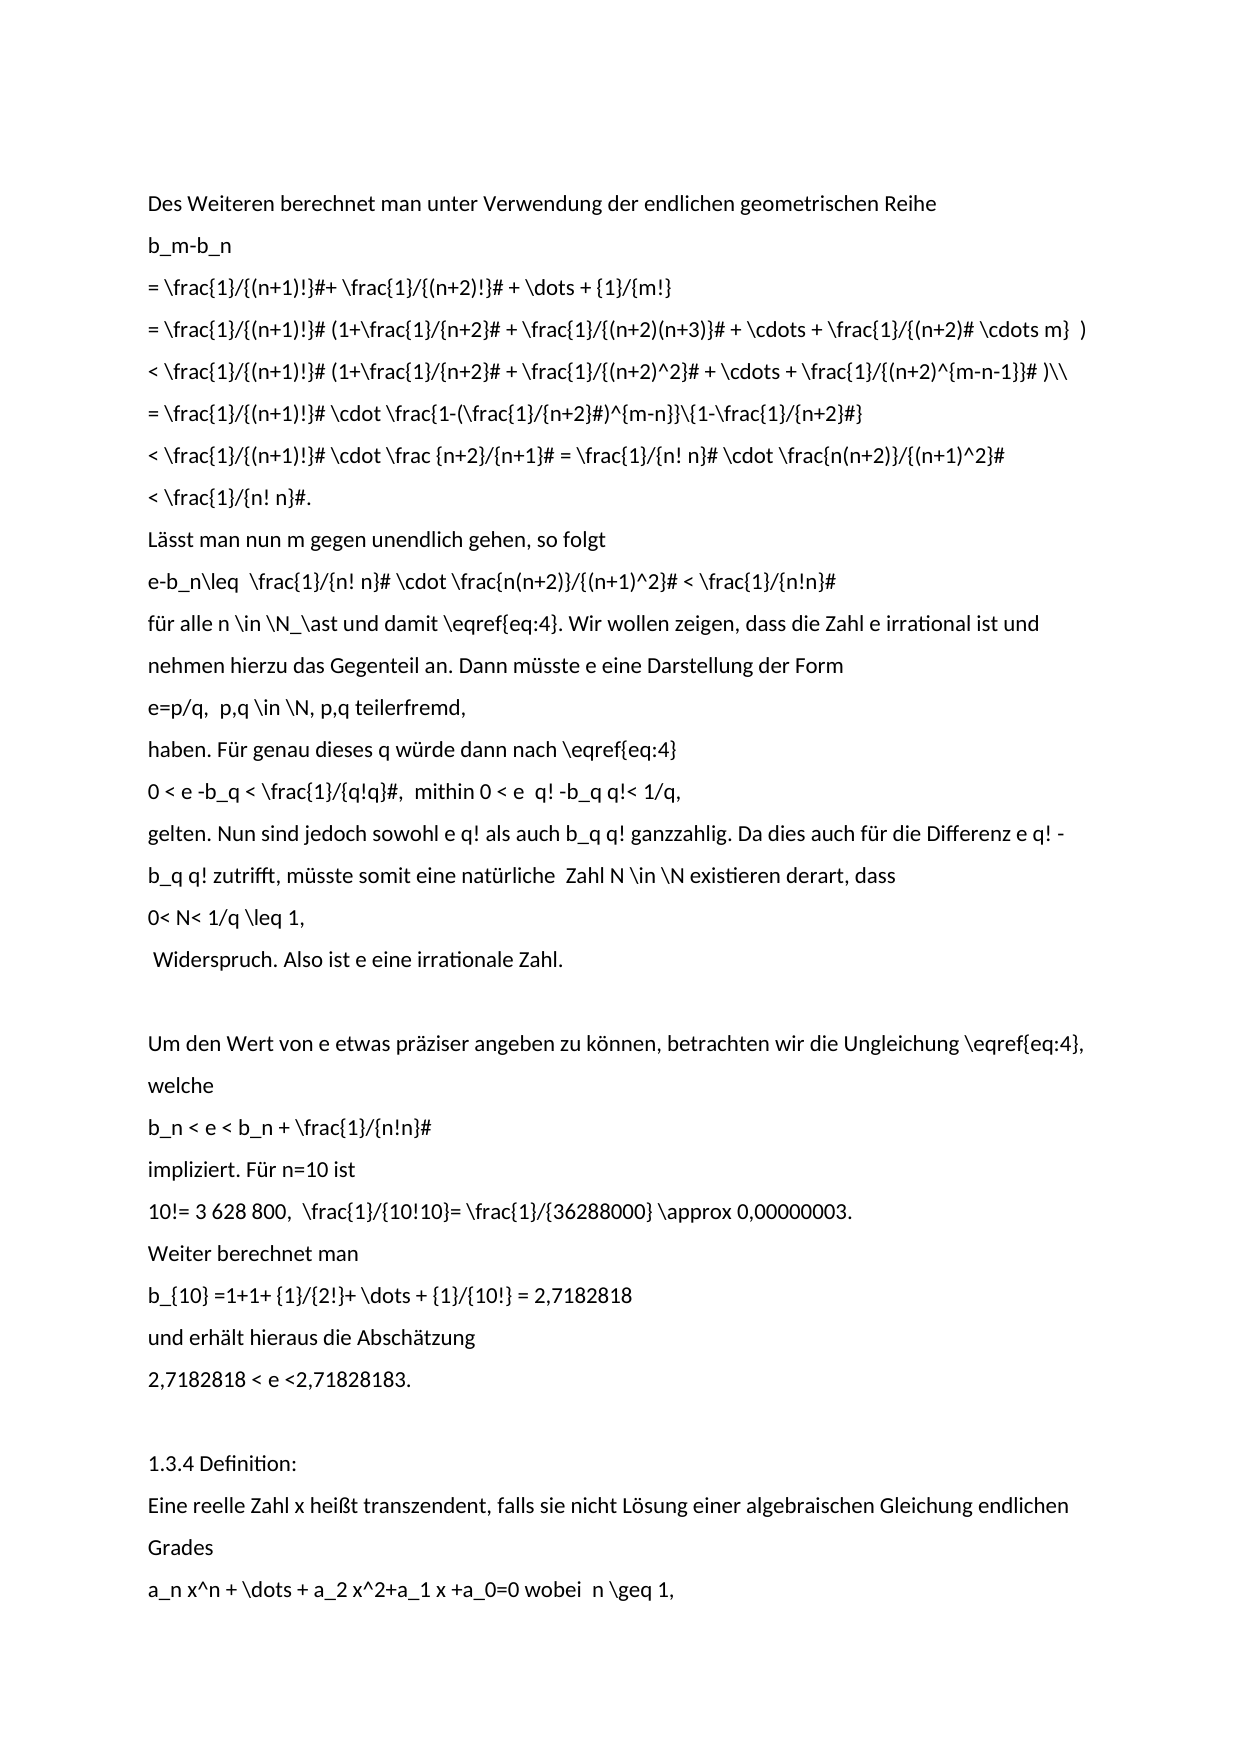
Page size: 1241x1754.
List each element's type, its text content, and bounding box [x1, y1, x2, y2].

text e-b_n\leq \frac{1}/{n! n}# \cdot \frac{n(n+2)}/{(n+1)^2}# < \frac{1}/{n!n}# [148, 567, 1093, 595]
text < \frac{1}/{(n+1)!}# \cdot \frac {n+2}/{n+1}# = \frac{1}/{n! n}# \cdot \frac{n(n+2)}/{(n+1)^2}# [148, 441, 1093, 469]
text gelten. Nun sind jedoch sowohl e q! als auch b_q q! ganzzahlig. Da dies auch für die Differenz e q! -b_q q! zutrifft, müsste somit eine natürliche Zahl N \in \N existieren derart, dass [148, 819, 1093, 889]
text = \frac{1}/{(n+1)!}# \cdot \frac{1-(\frac{1}/{n+2}#)^{m-n}}\{1-\frac{1}/{n+2}#} [148, 399, 1093, 427]
text Lässt man nun m gegen unendlich gehen, so folgt [148, 525, 1093, 553]
text 0 < e -b_q < \frac{1}/{q!q}#, mithin 0 < e q! -b_q q!< 1/q, [148, 777, 1093, 805]
text Eine reelle Zahl x heißt transzendent, falls sie nicht Lösung einer algebraischen Gleichung endlichen Grades [148, 1491, 1093, 1561]
text impliziert. Für n=10 ist [148, 1155, 1093, 1183]
text b_m-b_n [148, 232, 1093, 259]
text = \frac{1}/{(n+1)!}# (1+\frac{1}/{n+2}# + \frac{1}/{(n+2)(n+3)}# + \cdots + \frac{1}/{(n+2)# \cdots m} ) [148, 316, 1093, 343]
text Widerspruch. Also ist e eine irrationale Zahl. [148, 945, 1093, 973]
text 2,7182818 < e <2,71828183. [148, 1365, 1093, 1393]
text für alle n \in \N_\ast und damit \eqref{eq:4}. Wir wollen zeigen, dass die Zahl e irrational ist und nehmen hierzu das Gegenteil an. Dann müsste e eine Darstellung der Form [148, 609, 1093, 679]
text a_n x^n + \dots + a_2 x^2+a_1 x +a_0=0 wobei n \geq 1, [148, 1575, 1093, 1603]
text b_{10} =1+1+ {1}/{2!}+ \dots + {1}/{10!} = 2,7182818 [148, 1281, 1093, 1309]
text < \frac{1}/{n! n}#. [148, 483, 1093, 511]
text haben. Für genau dieses q würde dann nach \eqref{eq:4} [148, 735, 1093, 763]
text Des Weiteren berechnet man unter Verwendung der endlichen geometrischen Reihe [148, 189, 1093, 218]
text Weiter berechnet man [148, 1239, 1093, 1267]
text 10!= 3 628 800, \frac{1}/{10!10}= \frac{1}/{36288000} \approx 0,00000003. [148, 1197, 1093, 1225]
text Um den Wert von e etwas präziser angeben zu können, betrachten wir die Ungleichung \eqref{eq:4}, welche [148, 1029, 1093, 1099]
text b_n < e < b_n + \frac{1}/{n!n}# [148, 1113, 1093, 1141]
text und erhält hieraus die Abschätzung [148, 1323, 1093, 1351]
text = \frac{1}/{(n+1)!}#+ \frac{1}/{(n+2)!}# + \dots + {1}/{m!} [148, 273, 1093, 302]
text 0< N< 1/q \leq 1, [148, 903, 1093, 931]
text e=p/q, p,q \in \N, p,q teilerfremd, [148, 693, 1093, 721]
text 1.3.4 Definition: [148, 1449, 1093, 1477]
text < \frac{1}/{(n+1)!}# (1+\frac{1}/{n+2}# + \frac{1}/{(n+2)^2}# + \cdots + \frac{1}/{(n+2)^{m-n-1}}# )\\ [148, 357, 1093, 386]
